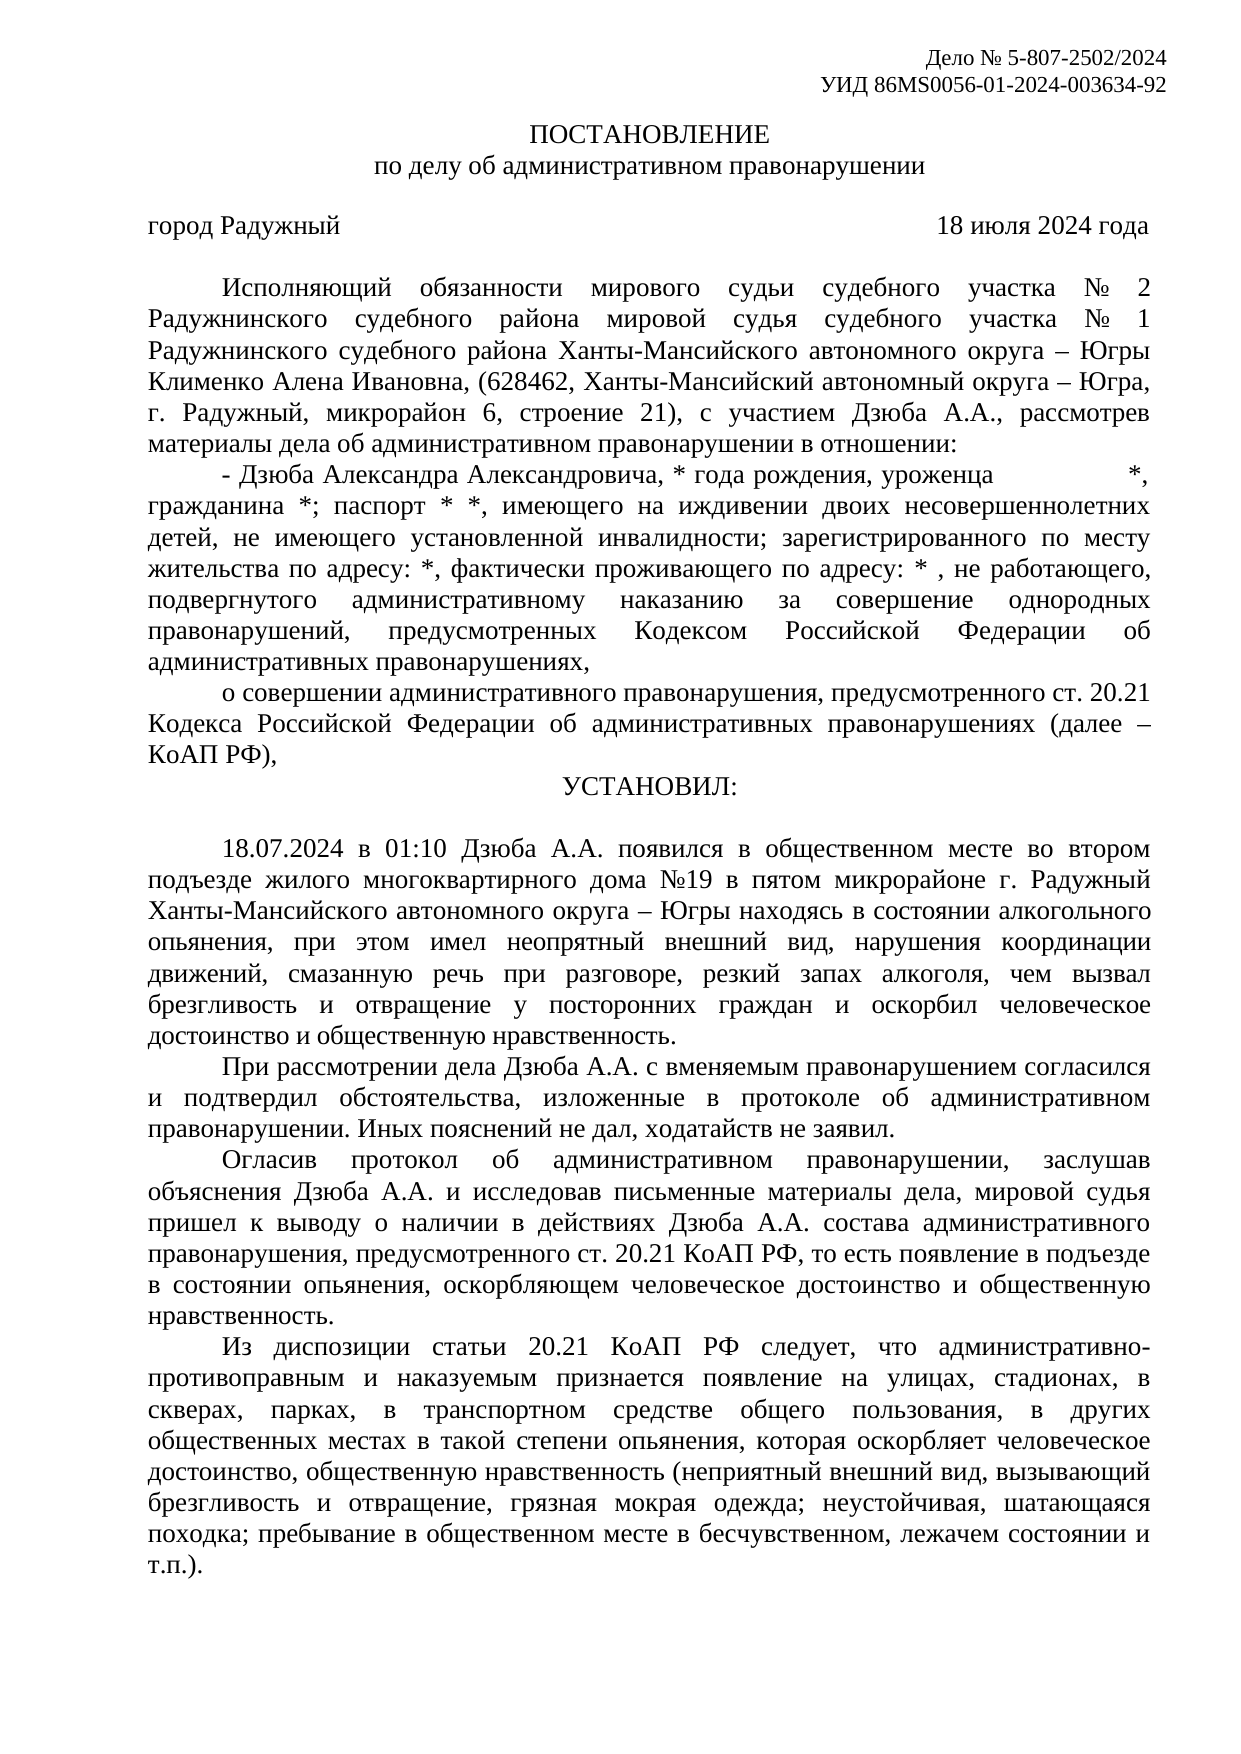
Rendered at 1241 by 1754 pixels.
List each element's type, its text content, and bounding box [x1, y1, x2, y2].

text 18.07.2024 в 01:10 Дзюба А.А. появился в общественном месте во втором подъезде жилого многоквартирного дома №19 в пятом микрорайоне г. Радужный Ханты-Мансийского автономного округа – Югры находясь в состоянии алкогольного опьянения, при этом имел неопрятный внешний вид, нарушения координации движений, смазанную речь при разговоре, резкий запах алкоголя, чем вызвал брезгливость и отвращение у посторонних граждан и оскорбил человеческое достоинство и общественную нравственность. [148, 832, 1152, 1050]
subtitle по делу об административном правонарушении [148, 149, 1152, 180]
text - Дзюба Александра Александровича, * года рождения, уроженца *, гражданина *; паспорт * *, имеющего на иждивении двоих несовершеннолетних детей, не имеющего установленной инвалидности; зарегистрированного по месту жительства по адресу: *, фактически проживающего по адресу: * , не работающего, подвергнутого административному наказанию за совершение однородных правонарушений, предусмотренных Кодексом Российской Федерации об административных правонарушениях, [148, 458, 1152, 676]
text УСТАНОВИЛ: [148, 770, 1152, 801]
text Исполняющий обязанности мирового судьи судебного участка № 2 Радужнинского судебного района мировой судья судебного участка № 1 Радужнинского судебного района Ханты-Мансийского автономного округа – Югры Клименко Алена Ивановна, (628462, Ханты-Мансийский автономный округа – Югра, г. Радужный, микрорайон 6, строение 21), с участием Дзюба А.А., рассмотрев материалы дела об административном правонарушении в отношении: [148, 271, 1152, 458]
title ПОСТАНОВЛЕНИЕ [148, 118, 1152, 149]
text Из диспозиции статьи 20.21 КоАП РФ следует, что административно-противоправным и наказуемым признается появление на улицах, стадионах, в скверах, парках, в транспортном средстве общего пользования, в других общественных местах в такой степени опьянения, которая оскорбляет человеческое достоинство, общественную нравственность (неприятный внешний вид, вызывающий брезгливость и отвращение, грязная мокрая одежда; неустойчивая, шатающаяся походка; пребывание в общественном месте в бесчувственном, лежачем состоянии и т.п.). [148, 1330, 1152, 1579]
text При рассмотрении дела Дзюба А.А. с вменяемым правонарушением согласился и подтвердил обстоятельства, изложенные в протоколе об административном правонарушении. Иных пояснений не дал, ходатайств не заявил. [148, 1050, 1152, 1143]
text о совершении административного правонарушения, предусмотренного ст. 20.21 Кодекса Российской Федерации об административных правонарушениях (далее – КоАП РФ), [148, 676, 1152, 770]
text Огласив протокол об административном правонарушении, заслушав объяснения Дзюба А.А. и исследовав письменные материалы дела, мировой судья пришел к выводу о наличии в действиях Дзюба А.А. состава административного правонарушения, предусмотренного ст. 20.21 КоАП РФ, то есть появление в подъезде в состоянии опьянения, оскорбляющем человеческое достоинство и общественную нравственность. [148, 1143, 1152, 1330]
text город Радужный 18 июля 2024 года [148, 209, 1152, 240]
